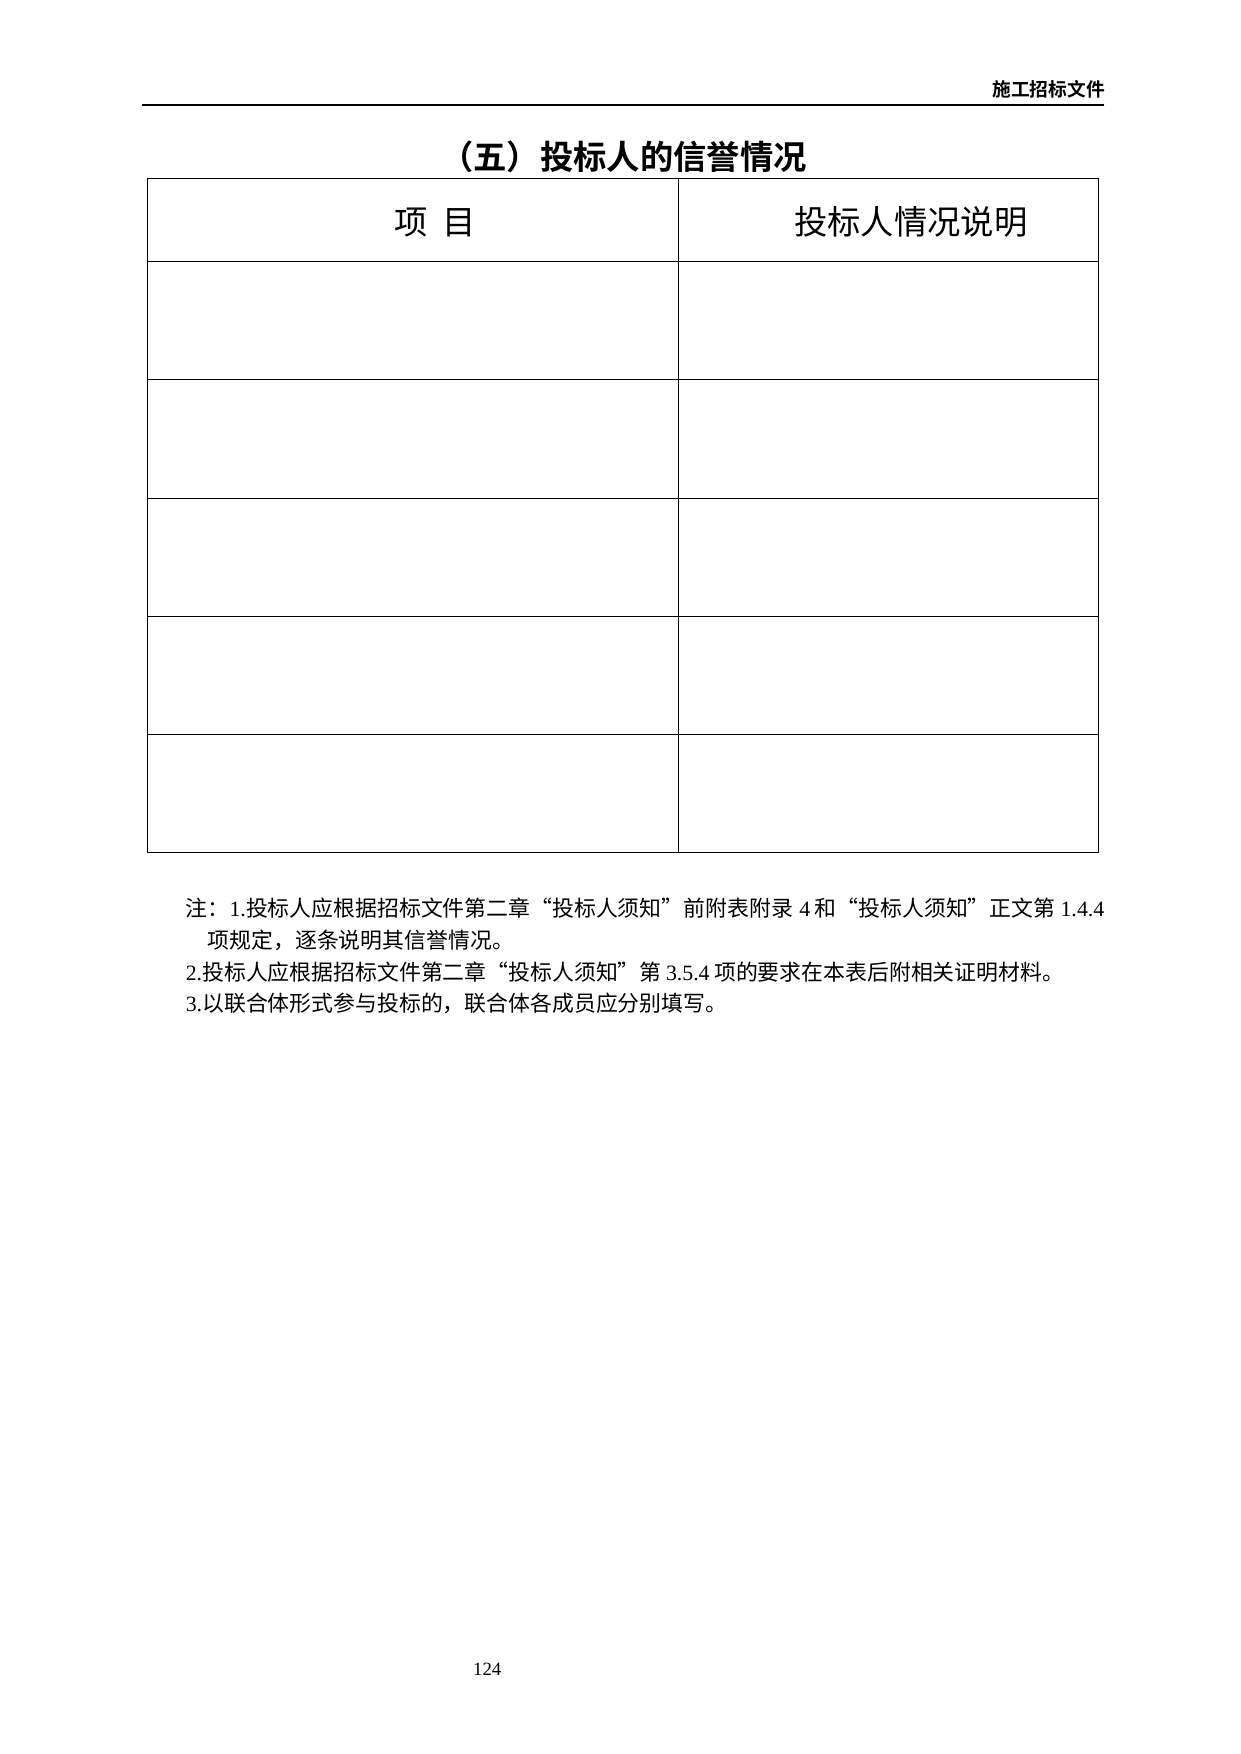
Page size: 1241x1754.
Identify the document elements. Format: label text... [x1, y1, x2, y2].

text 注：1.投标人应根据招标文件第二章“投标人须知”前附表附录4和“投标人须知”正文第1.4.4项规定，逐条说明其信誉情况。 [186, 891, 1104, 954]
text （五）投标人的信誉情况 [142, 136, 1104, 177]
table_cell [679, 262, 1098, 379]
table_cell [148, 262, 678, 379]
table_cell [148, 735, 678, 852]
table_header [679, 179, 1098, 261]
text 3.以联合体形式参与投标的，联合体各成员应分别填写。 [186, 986, 1104, 1018]
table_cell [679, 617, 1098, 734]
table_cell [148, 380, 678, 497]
text 2.投标人应根据招标文件第二章“投标人须知”第3.5.4项的要求在本表后附相关证明材料。 [186, 954, 1104, 986]
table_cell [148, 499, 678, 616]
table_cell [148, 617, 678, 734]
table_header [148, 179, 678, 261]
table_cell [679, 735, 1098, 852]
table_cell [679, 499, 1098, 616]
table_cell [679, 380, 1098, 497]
